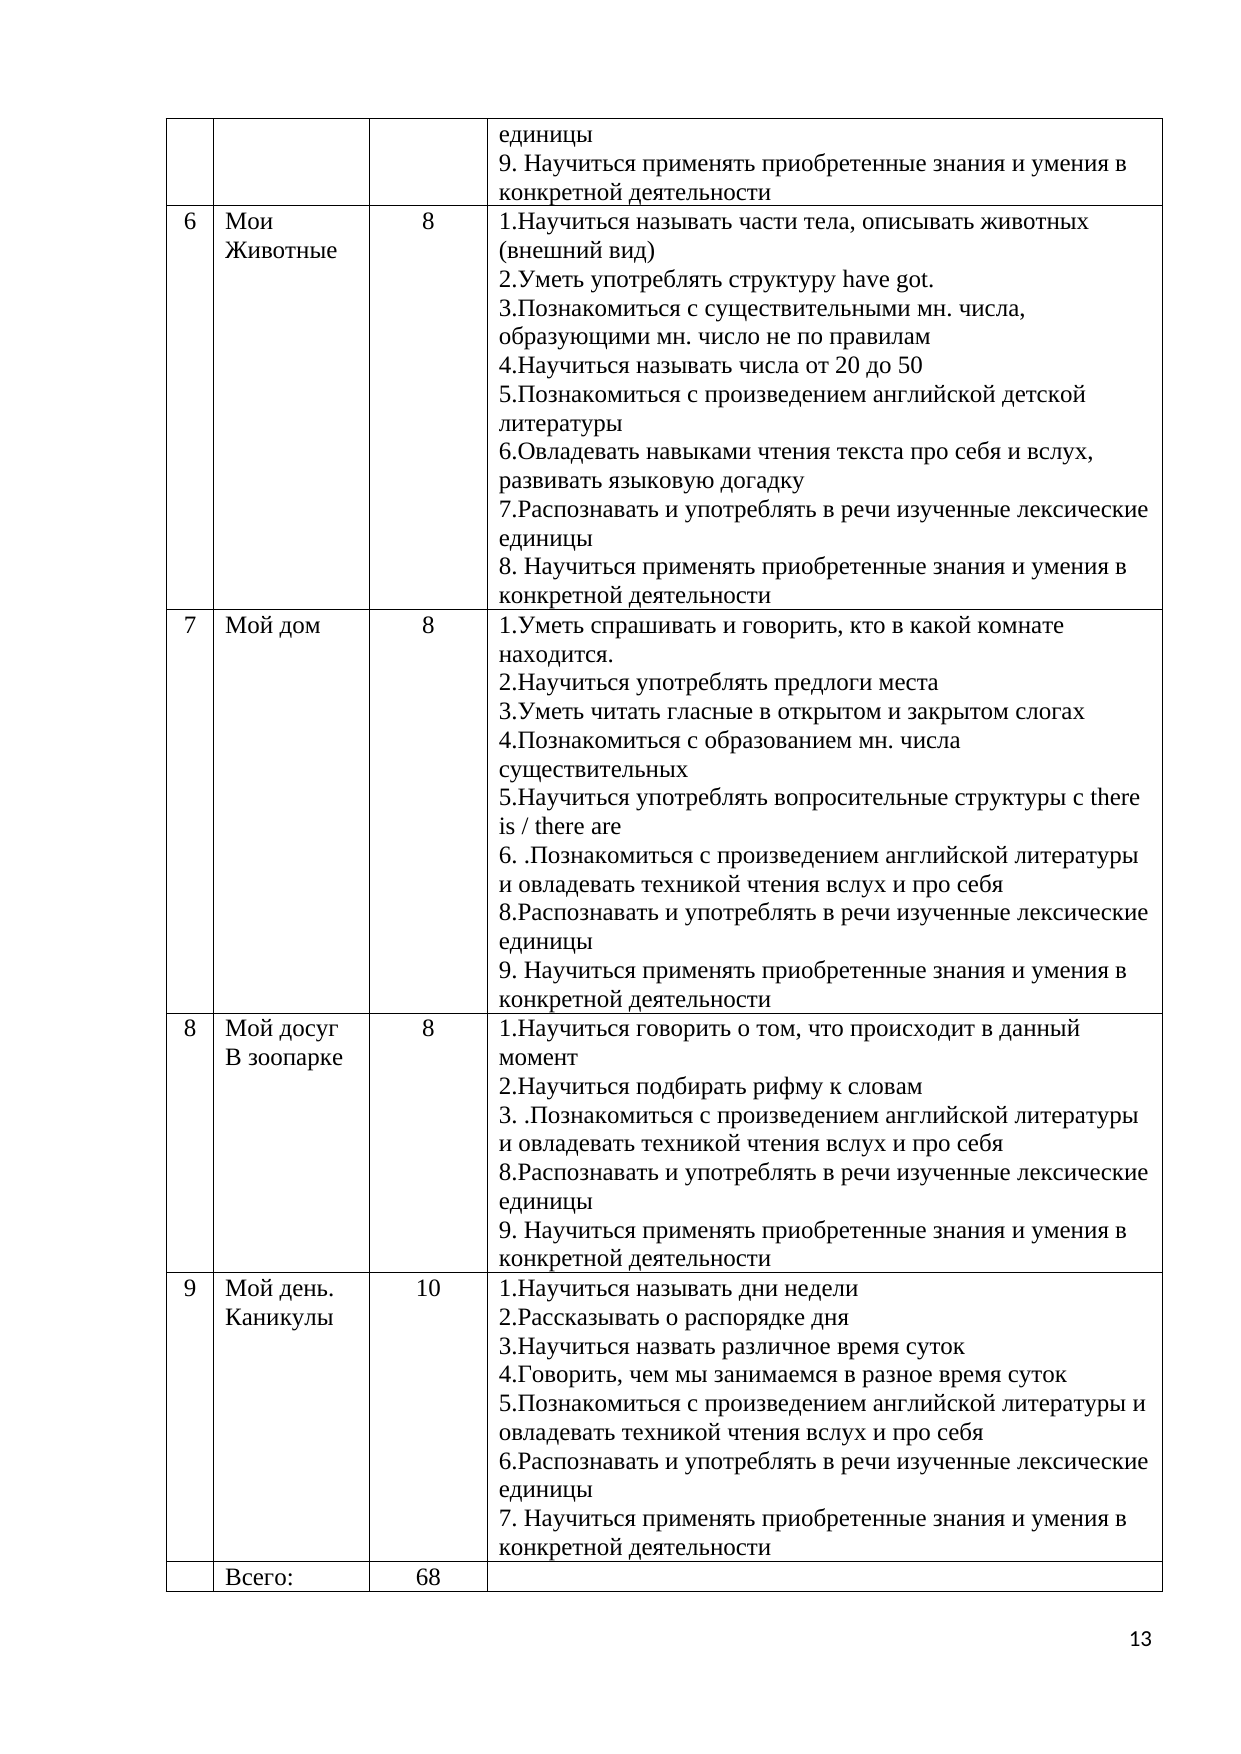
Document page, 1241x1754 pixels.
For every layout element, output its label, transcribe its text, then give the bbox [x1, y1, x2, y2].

table_cell 1.Научиться говорить о том, что происходит в данный момент 2.Научиться подбирать рифму к словам 3. .Познакомиться с произведением английской литературы и овладевать техникой чтения вслух и про себя 8.Распознавать и употреблять в речи изученные лексические единицы 9. Научиться применять приобретенные знания и умения в конкретной деятельности [488, 1014, 1162, 1272]
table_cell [488, 119, 1162, 205]
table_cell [214, 119, 369, 205]
table_cell 1.Уметь спрашивать и говорить, кто в какой комнате находится. 2.Научиться употреблять предлоги места 3.Уметь читать гласные в открытом и закрытом слогах 4.Познакомиться с образованием мн. числа существительных 5.Научиться употреблять вопросительные структуры с there is / there are 6. .Познакомиться с произведением английской литературы и овладевать техникой чтения вслух и про себя 8.Распознавать и употреблять в речи изученные лексические единицы 9. Научиться применять приобретенные знания и умения в конкретной деятельности [488, 610, 1162, 1012]
table_cell 1.Научиться называть дни недели 2.Рассказывать о распорядке дня 3.Научиться назвать различное время суток 4.Говорить, чем мы занимаемся в разное время суток 5.Познакомиться с произведением английской литературы и овладевать техникой чтения вслух и про себя 6.Распознавать и употреблять в речи изученные лексические единицы 7. Научиться применять приобретенные знания и умения в конкретной деятельности [488, 1273, 1162, 1561]
table_cell [488, 1562, 1162, 1591]
table_cell 8 [370, 1014, 487, 1272]
table_cell Всего: [214, 1562, 369, 1591]
table_cell Мои Животные [214, 206, 369, 609]
table_cell 6 [167, 206, 213, 609]
table_cell 1.Научиться называть части тела, описывать животных (внешний вид) 2.Уметь употреблять структуру have got. 3.Познакомиться с существительными мн. числа, образующими мн. число не по правилам 4.Научиться называть числа от 20 до 50 5.Познакомиться с произведением английской детской литературы 6.Овладевать навыками чтения текста про себя и вслух, развивать языковую догадку 7.Распознавать и употреблять в речи изученные лексические единицы 8. Научиться применять приобретенные знания и умения в конкретной деятельности [488, 206, 1162, 609]
table_cell [167, 1562, 213, 1591]
table_cell 5 [167, 119, 213, 205]
table_cell 8 [167, 1014, 213, 1272]
table_cell Мой дом [214, 610, 369, 1012]
table_cell 8 [370, 610, 487, 1012]
table_cell 9 [167, 1273, 213, 1561]
table_cell 8 [370, 119, 487, 205]
table_cell 10 [370, 1273, 487, 1561]
table_cell 7 [167, 610, 213, 1012]
table_cell Мой досуг В зоопарке [214, 1014, 369, 1272]
table_cell Мой день. Каникулы [214, 1273, 369, 1561]
table_cell 8 [370, 206, 487, 609]
table_cell 68 [370, 1562, 487, 1591]
